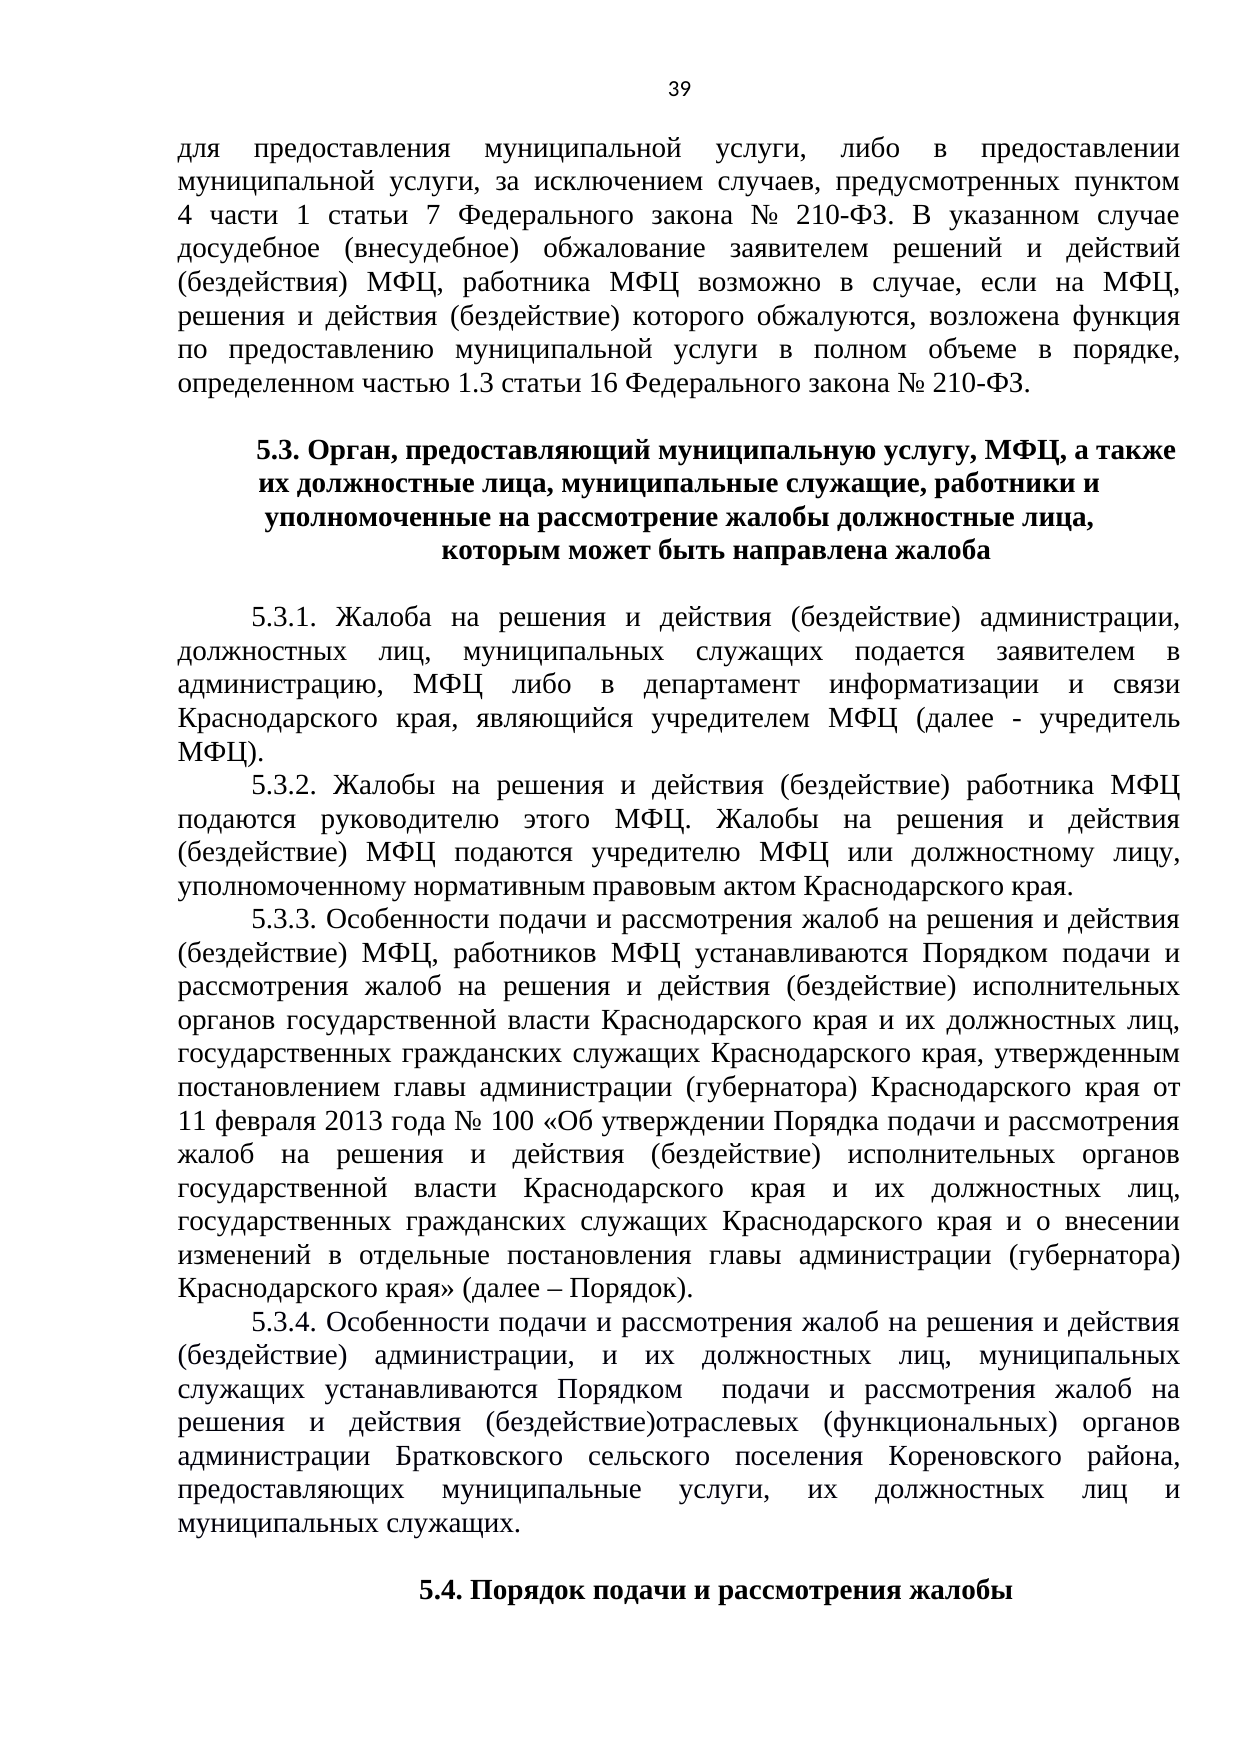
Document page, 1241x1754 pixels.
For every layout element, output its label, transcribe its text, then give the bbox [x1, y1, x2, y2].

text 5.3.2. Жалобы на решения и действия (бездействие) работника МФЦ подаются руководителю этого МФЦ. Жалобы на решения и действия (бездействие) МФЦ подаются учредителю МФЦ или должностному лицу, уполномоченному нормативным правовым актом Краснодарского края. [177, 767, 1181, 901]
text которым может быть направлена жалоба [177, 532, 1181, 566]
text 5.3.3. Особенности подачи и рассмотрения жалоб на решения и действия (бездействие) МФЦ, работников МФЦ устанавливаются Порядком подачи и рассмотрения жалоб на решения и действия (бездействие) исполнительных органов государственной власти Краснодарского края и их должностных лиц, государственных гражданских служащих Краснодарского края, утвержденным постановлением главы администрации (губернатора) Краснодарского края от 11 февраля 2013 года № 100 «Об утверждении Порядка подачи и рассмотрения жалоб на решения и действия (бездействие) исполнительных органов государственной власти Краснодарского края и их должностных лиц, государственных гражданских служащих Краснодарского края и о внесении изменений в отдельные постановления главы администрации (губернатора) Краснодарского края» (далее – Порядок). [177, 901, 1181, 1304]
text 5.3. Орган, предоставляющий муниципальную услугу, МФЦ, а также их должностные лица, муниципальные служащие, работники и уполномоченные на рассмотрение жалобы должностные лица, [177, 432, 1181, 532]
text 5.3.4. Особенности подачи и рассмотрения жалоб на решения и действия (бездействие) администрации, и их должностных лиц, муниципальных служащих устанавливаются Порядком подачи и рассмотрения жалоб на решения и действия (бездействие)отраслевых (функциональных) органов администрации Братковского сельского поселения Кореновского района, предоставляющих муниципальные услуги, их должностных лиц и муниципальных служащих. [177, 1304, 1181, 1539]
text 5.3.1. Жалоба на решения и действия (бездействие) администрации, должностных лиц, муниципальных служащих подается заявителем в администрацию, МФЦ либо в департамент информатизации и связи Краснодарского края, являющийся учредителем МФЦ (далее - учредитель МФЦ). [177, 599, 1181, 767]
text 5.4. Порядок подачи и рассмотрения жалобы [177, 1572, 1181, 1606]
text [177, 130, 1181, 398]
